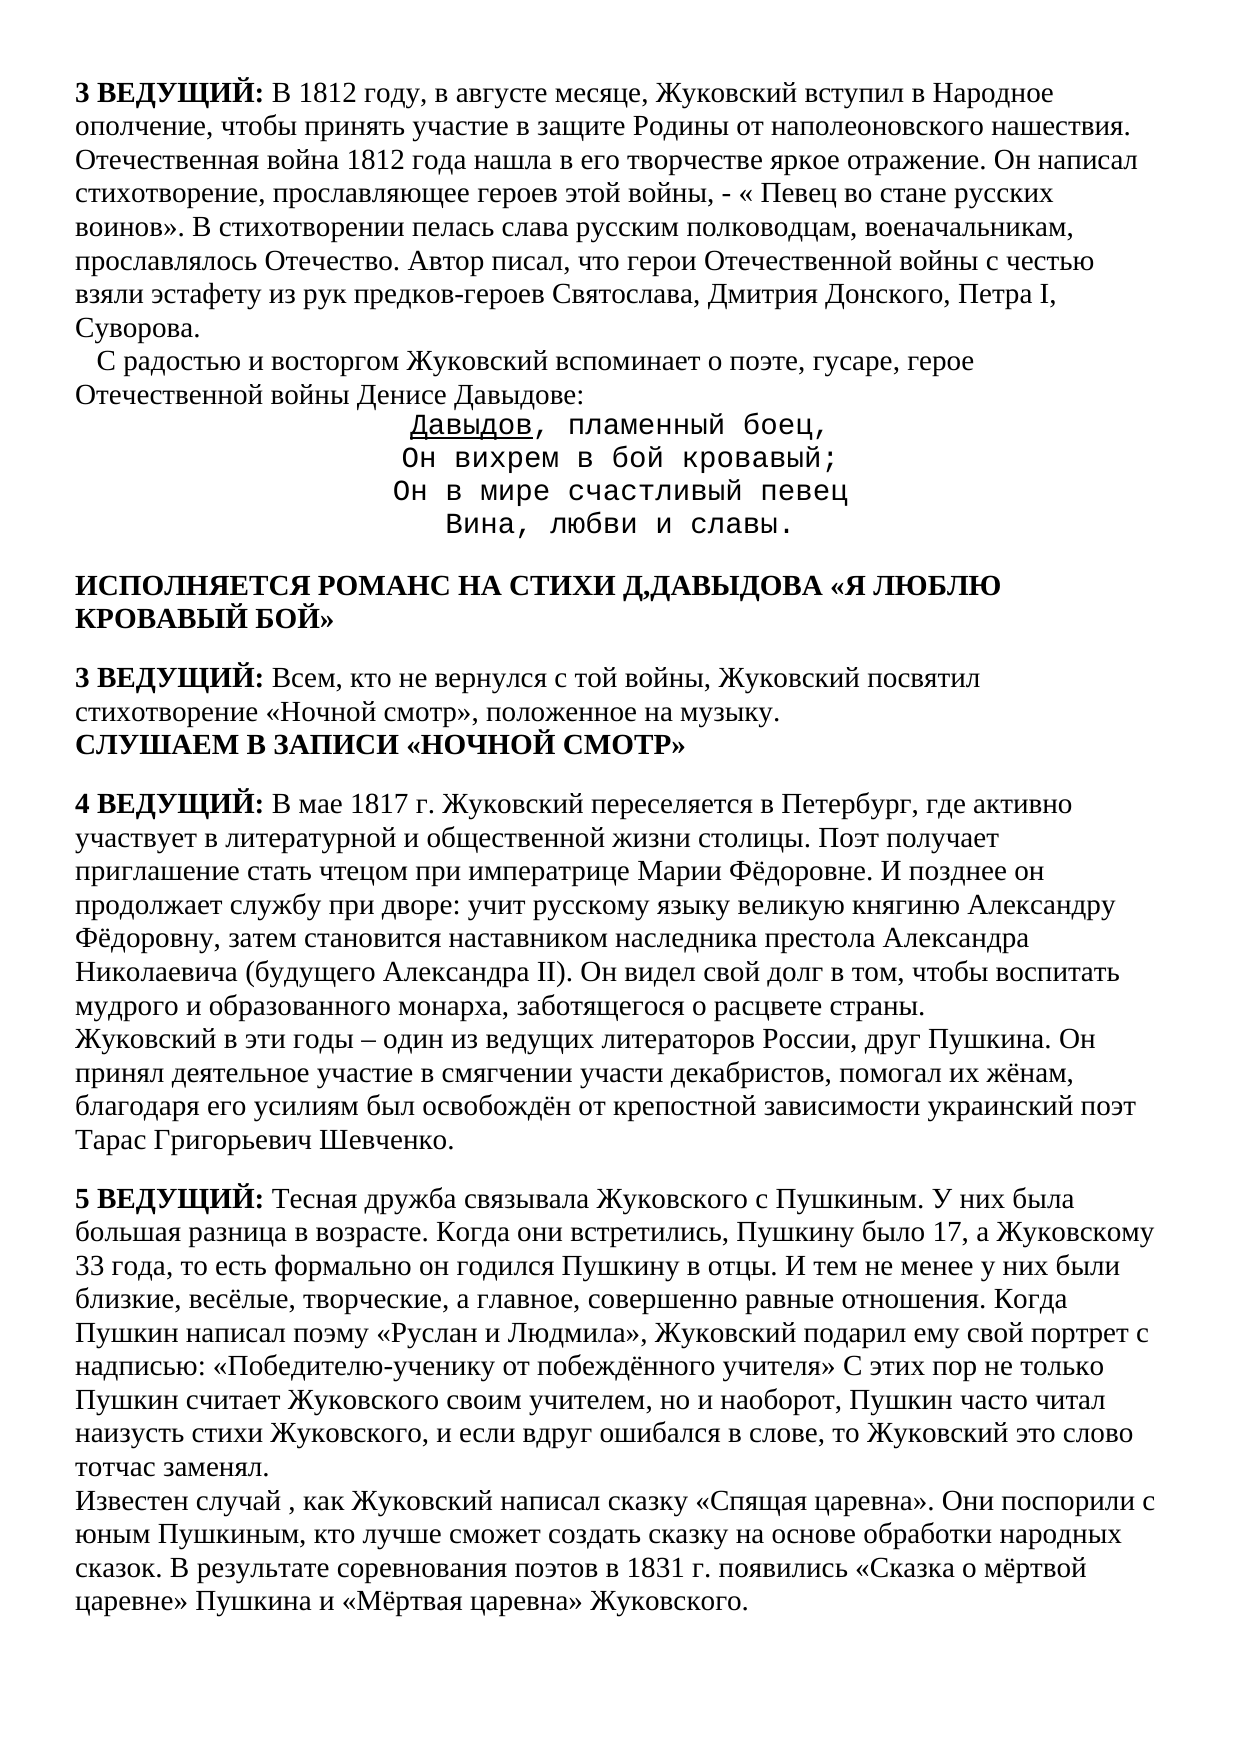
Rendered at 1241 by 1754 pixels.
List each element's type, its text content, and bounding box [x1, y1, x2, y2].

text 3 ВЕДУЩИЙ: Всем, кто не вернулся с той войны, Жуковский посвятил стихотворение «Ночной смотр», положенное на музыку. [75, 660, 1165, 727]
text Он в мире счастливый певец [75, 476, 1165, 509]
text Вина, любви и славы. [75, 509, 1165, 542]
text 3 ВЕДУЩИЙ: В 1812 году, в августе месяце, Жуковский вступил в Народное ополчение, чтобы принять участие в защите Родины от наполеоновского нашествия. Отечественная война 1812 года нашла в его творчестве яркое отражение. Он написал стихотворение, прославляющее героев этой войны, - « Певец во стане русских воинов». В стихотворении пелась слава русским полководцам, военачальникам, прославлялось Отечество. Автор писал, что герои Отечественной войны с честью взяли эстафету из рук предков-героев Святослава, Дмитрия Донского, Петра I, Суворова. [75, 75, 1165, 343]
text Давыдов, пламенный боец, [75, 410, 1165, 443]
text Известен случай , как Жуковский написал сказку «Спящая царевна». Они поспорили с юным Пушкиным, кто лучше сможет создать сказку на основе обработки народных сказок. В результате соревнования поэтов в 1831 г. появились «Сказка о мёртвой царевне» Пушкина и «Мёртвая царевна» Жуковского. [75, 1483, 1165, 1617]
text Жуковский в эти годы – один из ведущих литераторов России, друг Пушкина. Он принял деятельное участие в смягчении участи декабристов, помогал их жёнам, благодаря его усилиям был освобождён от крепостной зависимости украинский поэт Тарас Григорьевич Шевченко. [75, 1021, 1165, 1155]
text 5 ВЕДУЩИЙ: Тесная дружба связывала Жуковского с Пушкиным. У них была большая разница в возрасте. Когда они встретились, Пушкину было 17, а Жуковскому 33 года, то есть формально он годился Пушкину в отцы. И тем не менее у них были близкие, весёлые, творческие, а главное, совершенно равные отношения. Когда Пушкин написал поэму «Руслан и Людмила», Жуковский подарил ему свой портрет с надписью: «Победителю-ученику от побеждённого учителя» С этих пор не только Пушкин считает Жуковского своим учителем, но и наоборот, Пушкин часто читал наизусть стихи Жуковского, и если вдруг ошибался в слове, то Жуковский это слово тотчас заменял. [75, 1181, 1165, 1483]
text 4 ВЕДУЩИЙ: В мае 1817 г. Жуковский переселяется в Петербург, где активно участвует в литературной и общественной жизни столицы. Поэт получает приглашение стать чтецом при императрице Марии Фёдоровне. И позднее он продолжает службу при дворе: учит русскому языку великую княгиню Александру Фёдоровну, затем становится наставником наследника престола Александра Николаевича (будущего Александра II). Он видел свой долг в том, чтобы воспитать мудрого и образованного монарха, заботящегося о расцвете страны. [75, 786, 1165, 1021]
text ИСПОЛНЯЕТСЯ РОМАНС НА СТИХИ Д,ДАВЫДОВА «Я ЛЮБЛЮ КРОВАВЫЙ БОЙ» [75, 568, 1165, 635]
text С радостью и восторгом Жуковский вспоминает о поэте, гусаре, герое Отечественной войны Денисе Давыдове: [75, 343, 1165, 410]
text СЛУШАЕМ В ЗАПИСИ «НОЧНОЙ СМОТР» [75, 727, 1165, 761]
text Он вихрем в бой кровавый; [75, 443, 1165, 476]
